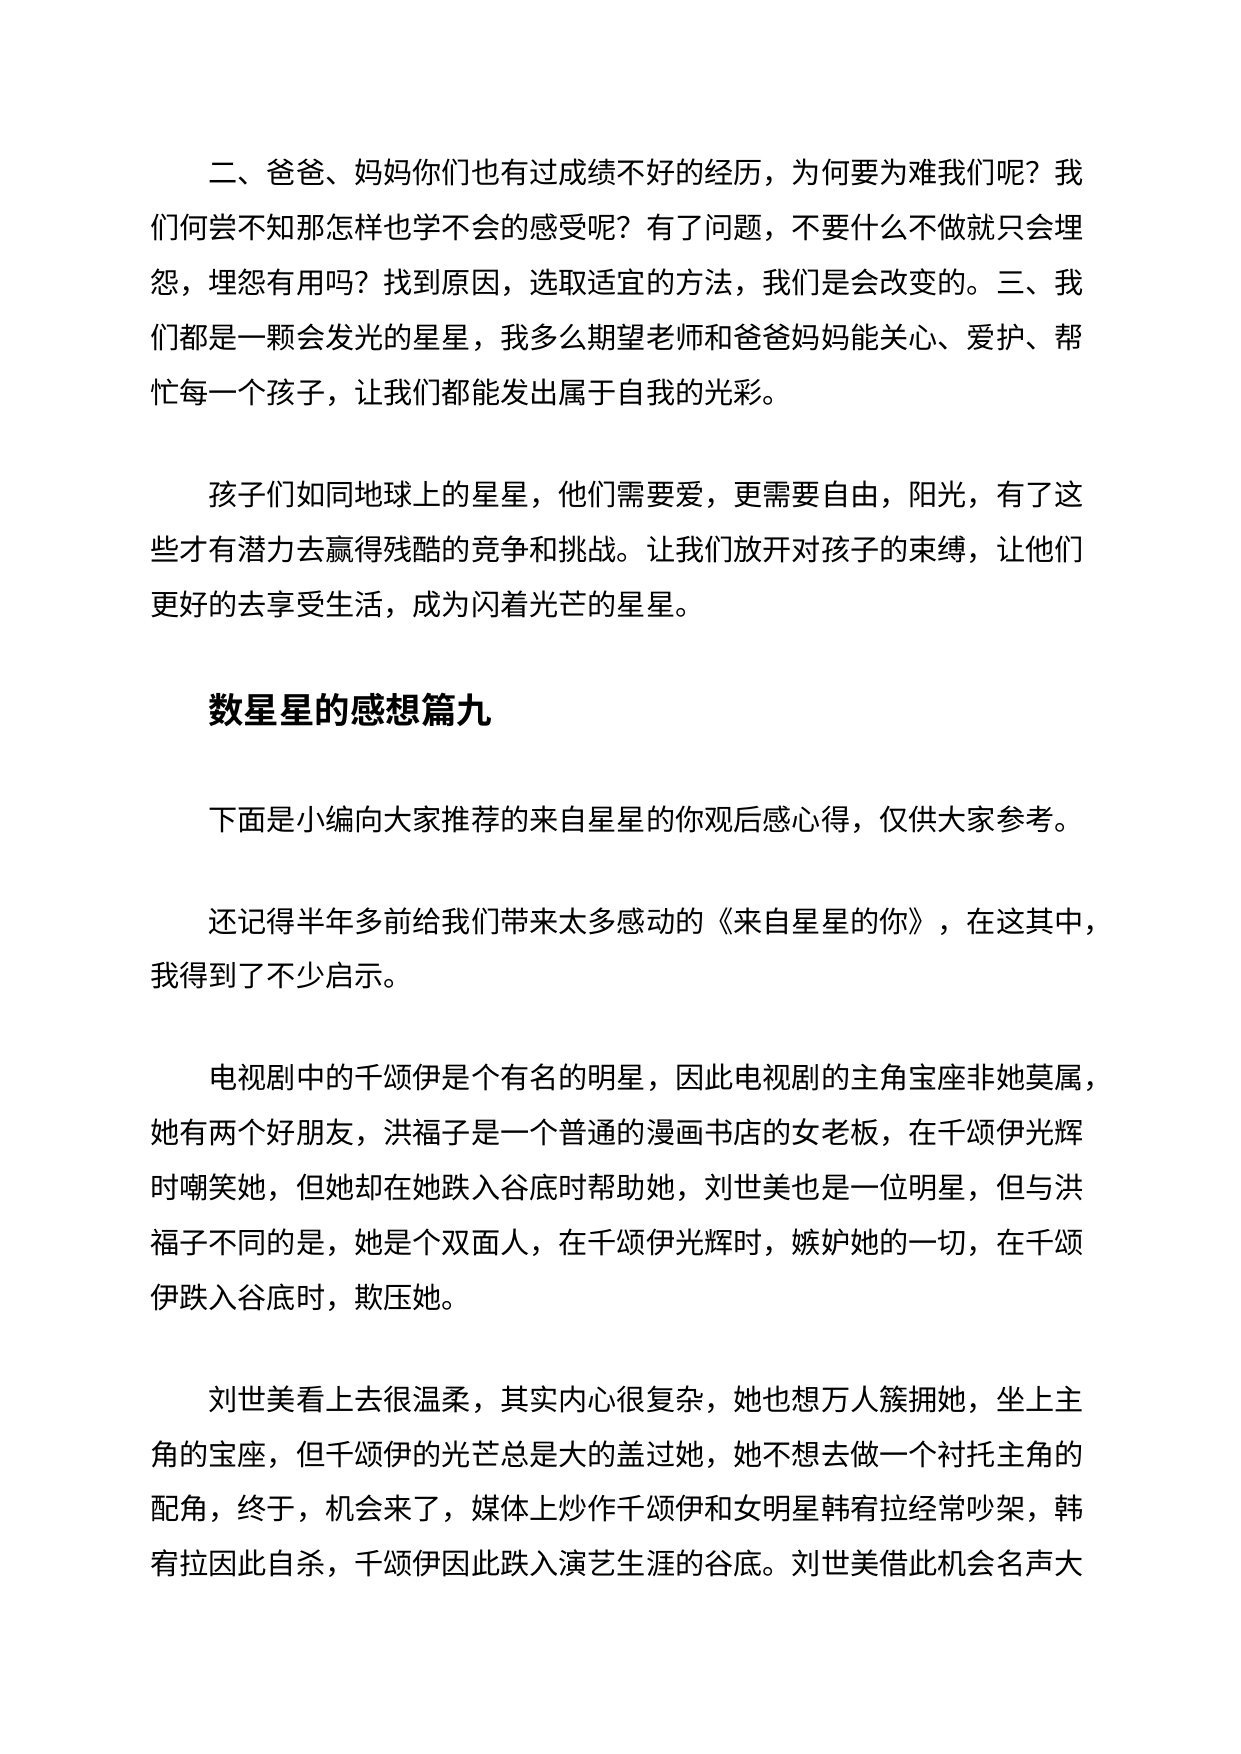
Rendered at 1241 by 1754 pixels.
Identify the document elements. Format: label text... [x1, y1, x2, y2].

text 数星星的感想篇九 [150, 683, 1090, 734]
text 二、爸爸、妈妈你们也有过成绩不好的经历，为何要为难我们呢？我们何尝不知那怎样也学不会的感受呢？有了问题，不要什么不做就只会埋怨，埋怨有用吗？找到原因，选取适宜的方法，我们是会改变的。三、我们都是一颗会发光的星星，我多么期望老师和爸爸妈妈能关心、爱护、帮忙每一个孩子，让我们都能发出属于自我的光彩。 [150, 150, 1090, 412]
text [150, 1376, 1090, 1583]
text 孩子们如同地球上的星星，他们需要爱，更需要自由，阳光，有了这些才有潜力去赢得残酷的竞争和挑战。让我们放开对孩子的束缚，让他们更好的去享受生活，成为闪着光芒的星星。 [150, 471, 1090, 623]
text 电视剧中的千颂伊是个有名的明星，因此电视剧的主角宝座非她莫属，她有两个好朋友，洪福子是一个普通的漫画书店的女老板，在千颂伊光辉时嘲笑她，但她却在她跌入谷底时帮助她，刘世美也是一位明星，但与洪福子不同的是，她是个双面人，在千颂伊光辉时，嫉妒她的一切，在千颂伊跌入谷底时，欺压她。 [150, 1055, 1090, 1317]
text 下面是小编向大家推荐的来自星星的你观后感心得，仅供大家参考。 [150, 796, 1090, 839]
text 还记得半年多前给我们带来太多感动的《来自星星的你》，在这其中，我得到了不少启示。 [150, 898, 1090, 995]
